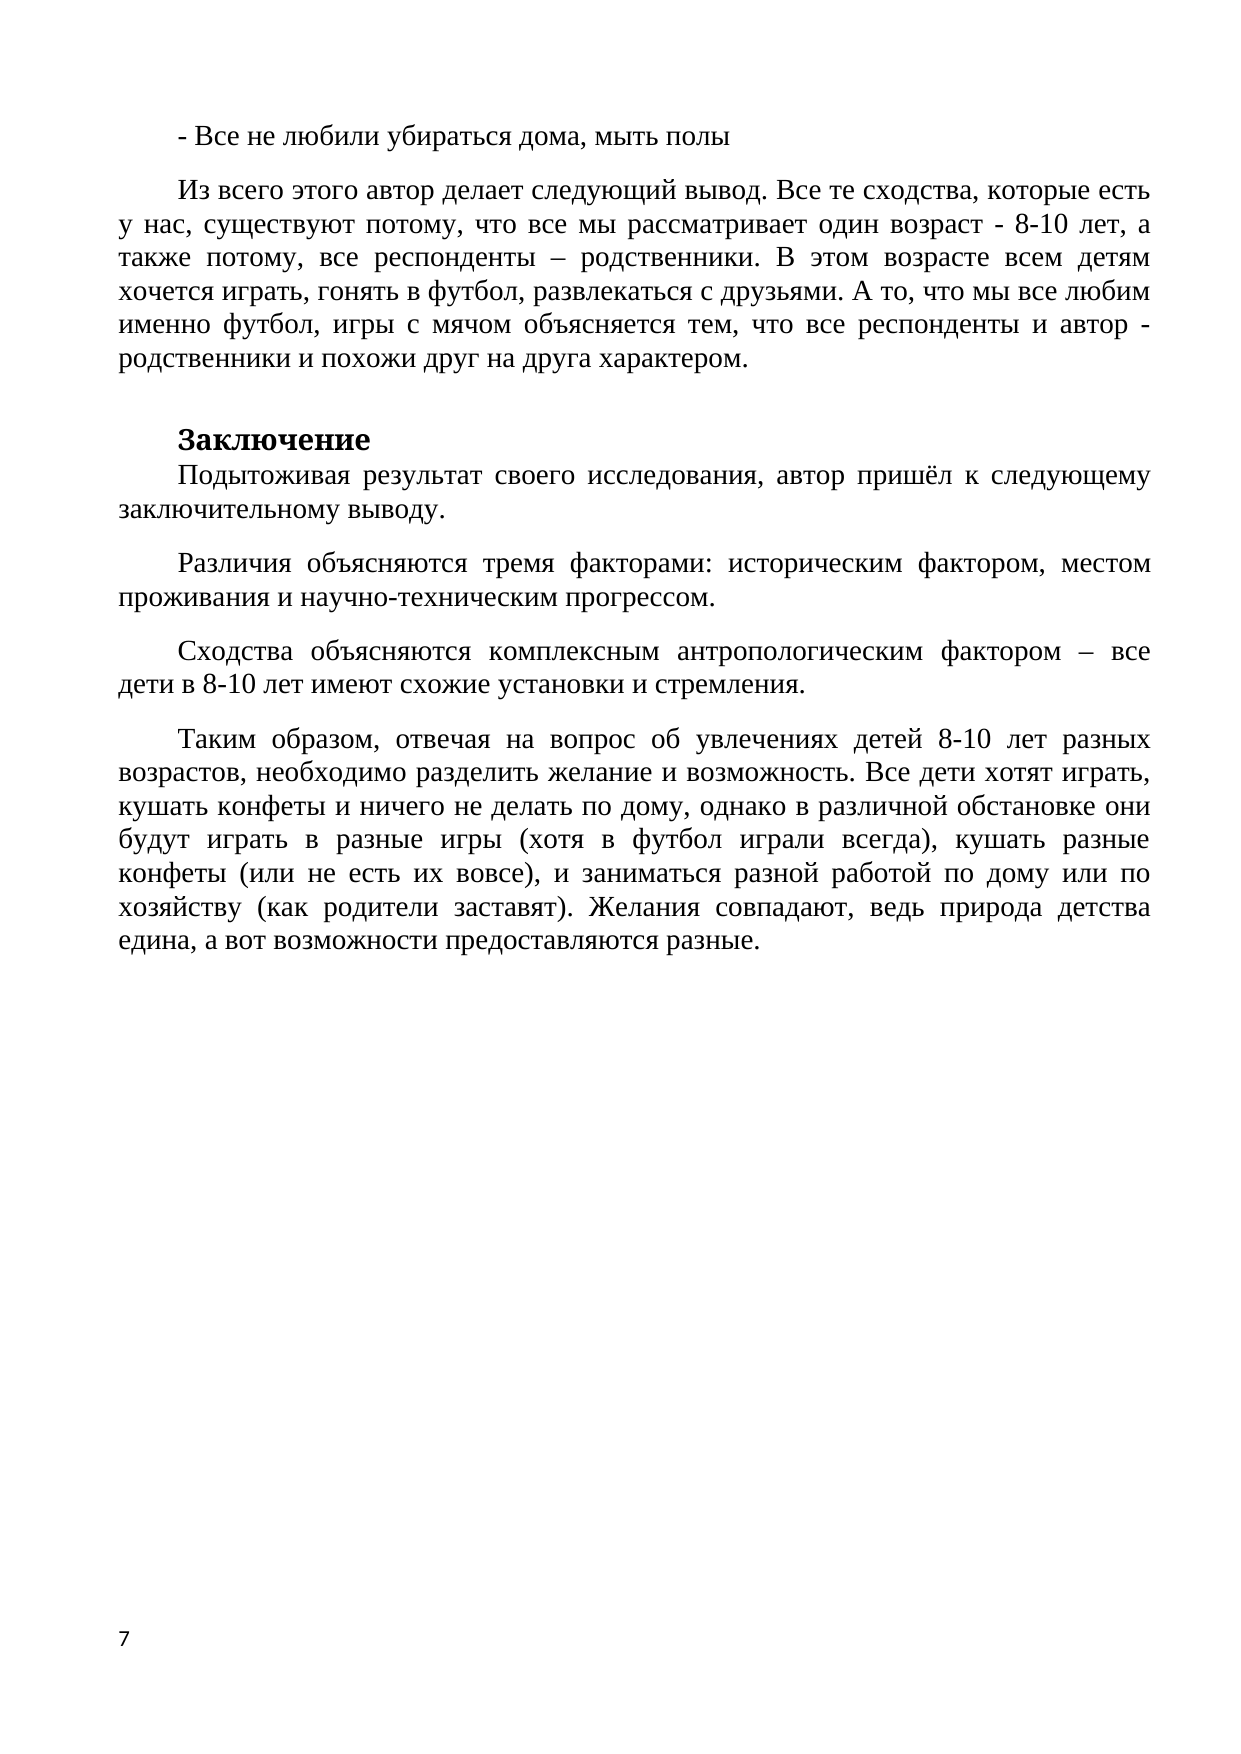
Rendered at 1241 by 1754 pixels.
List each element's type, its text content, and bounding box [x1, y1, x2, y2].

text Сходства объясняются комплексным антропологическим фактором – все дети в 8-10 лет имеют схожие установки и стремления. [118, 633, 1152, 700]
text - Все не любили убираться дома, мыть полы [118, 118, 1152, 152]
subtitle Заключение [118, 424, 1152, 457]
text Различия объясняются тремя факторами: историческим фактором, местом проживания и научно-техническим прогрессом. [118, 545, 1152, 612]
text Подытоживая результат своего исследования, автор пришёл к следующему заключительному выводу. [118, 457, 1152, 524]
text Таким образом, отвечая на вопрос об увлечениях детей 8-10 лет разных возрастов, необходимо разделить желание и возможность. Все дети хотят играть, кушать конфеты и ничего не делать по дому, однако в различной обстановке они будут играть в разные игры (хотя в футбол играли всегда), кушать разные конфеты (или не есть их вовсе), и заниматься разной работой по дому или по хозяйству (как родители заставят). Желания совпадают, ведь природа детства едина, а вот возможности предоставляются разные. [118, 721, 1152, 956]
text Из всего этого автор делает следующий вывод. Все те сходства, которые есть у нас, существуют потому, что все мы рассматривает один возраст - 8-10 лет, а также потому, все респонденты – родственники. В этом возрасте всем детям хочется играть, гонять в футбол, развлекаться с друзьями. А то, что мы все любим именно футбол, игры с мячом объясняется тем, что все респонденты и автор - родственники и похожи друг на друга характером. [118, 172, 1152, 374]
